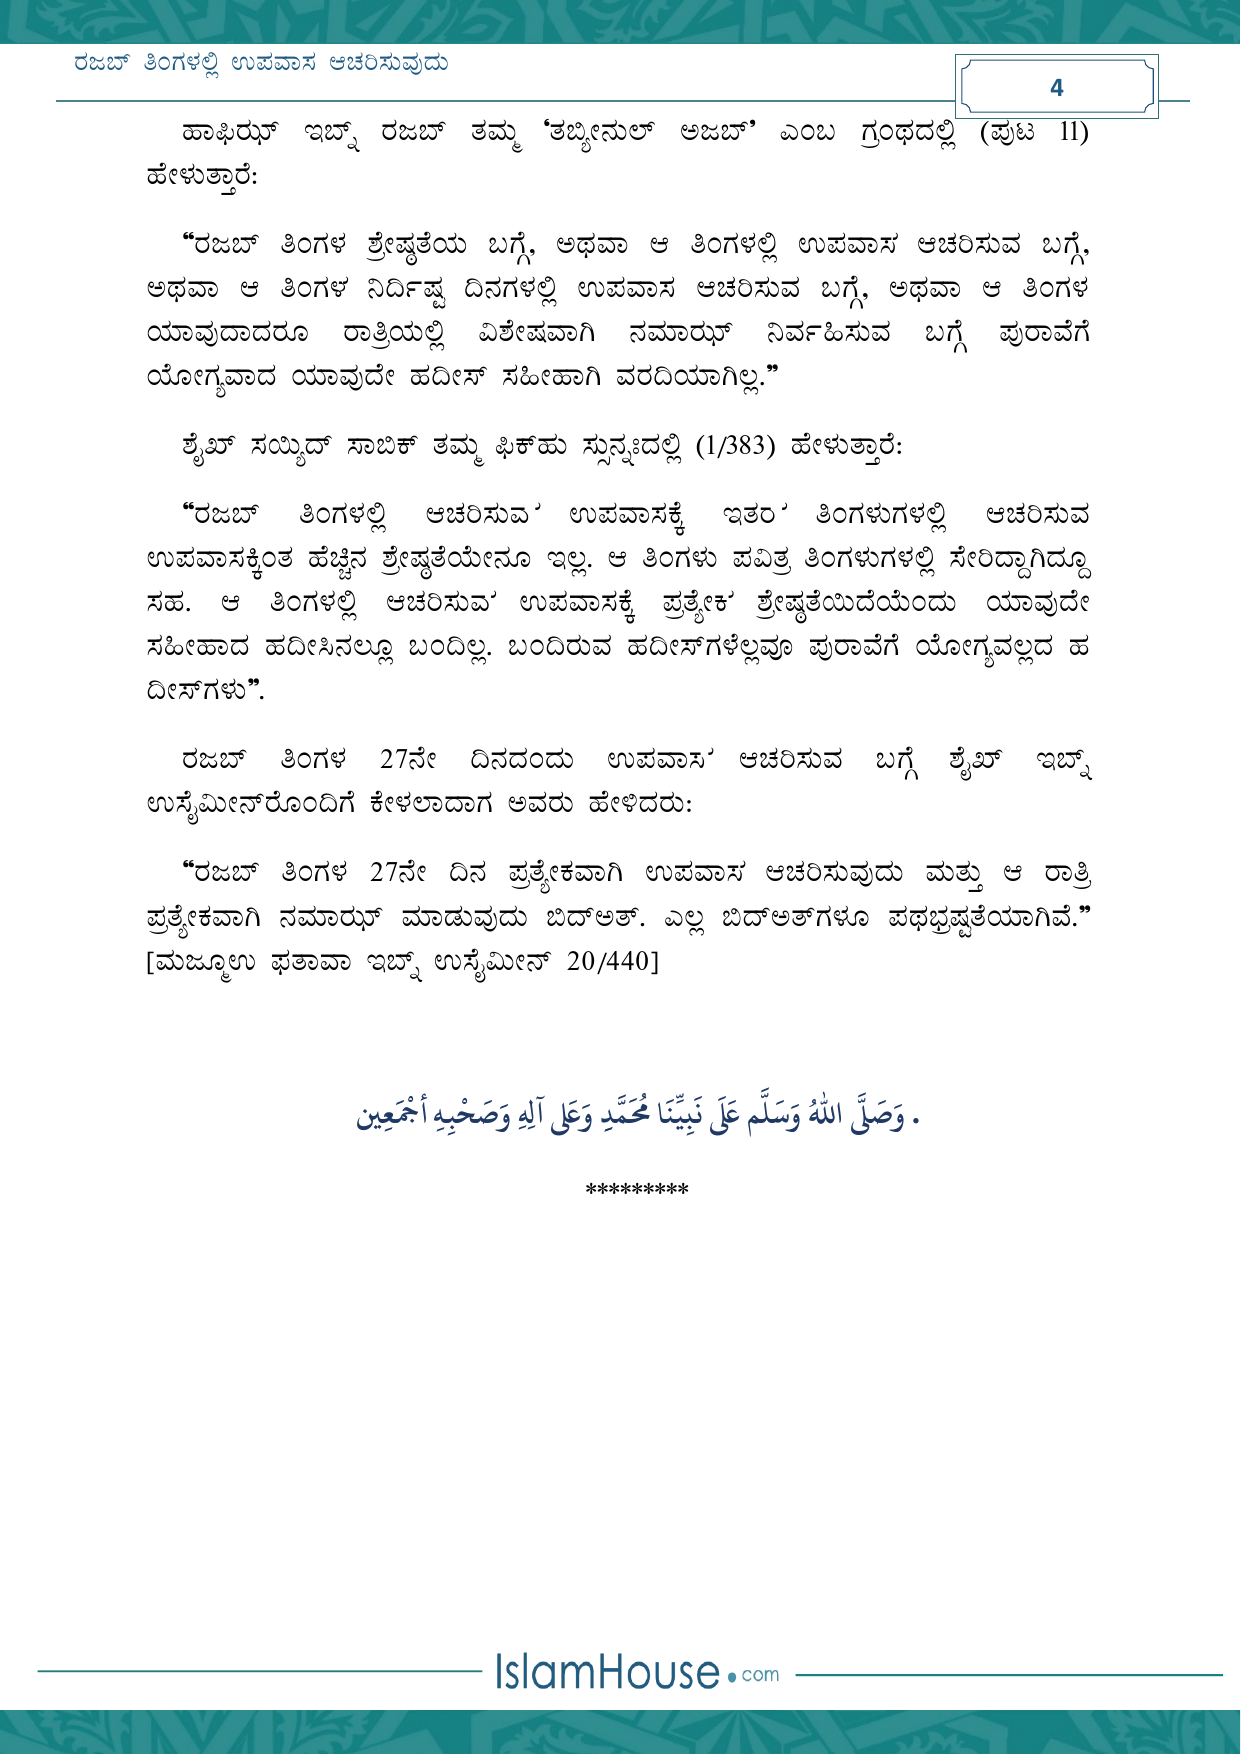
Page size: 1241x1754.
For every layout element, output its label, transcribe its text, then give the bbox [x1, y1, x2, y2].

picture [28, 1645, 483, 1692]
picture [0, 1710, 1241, 1754]
text “gÀd¨ï wAUÀ¼À ±ÉæÃµÀ×vÉAiÀÄ §UÉÎ, CxÀªÁ D wAUÀ¼À°è G¥ÀªÁ¸À DZÀj¸ÀÄªÀ §UÉÎ, CxÀªÁ D wAUÀ¼À ¤¢ðµÀÖ ¢£ÀUÀ¼À°è G¥ÀªÁ¸À DZÀj¸ÀÄªÀ §UÉÎ, CxÀªÁ D wAUÀ¼À AiÀiÁªÀÅzÁzÀgÀÆ gÁwæAiÀÄ°è «±ÉÃµÀªÁV £ÀªÀiÁgÀhiï ¤ªÀð»¸ÀÄªÀ §UÉÎ ¥ÀÅgÁªÉUÉ AiÉÆÃUÀåªÁzÀ AiÀiÁªÀÅzÉÃ ºÀ¢Ã¸ï ¸À»ÃºÁV ªÀgÀ¢AiÀiÁV®è.” [148, 231, 1092, 402]
text “gÀd¨ï wAUÀ¼À°è DZÀj¸ÀÄªÀ G¥ÀªÁ¸ÀPÉÌ EvÀgÀ wAUÀ¼ÀÄUÀ¼À°è DZÀj¸ÀÄªÀ G¥ÀªÁ¸ÀQÌAvÀ ºÉaÑ£À ±ÉæÃµÀ×vÉAiÉÄÃ£ÀÆ E®è. D wAUÀ¼ÀÄ ¥À«vÀæ wAUÀ¼ÀÄUÀ¼À°è ¸ÉÃjzÁÝVzÀÆÝ ¸ÀºÀ. D wAUÀ¼À°è DZÀj¸ÀÄªÀ G¥ÀªÁ¸ÀPÉÌ ¥ÀævÉåÃPÀ ±ÉæÃµÀ×vÉ¬ÄzÉAiÉÄAzÀÄ AiÀiÁªÀÅzÉÃ ¸À»ÃºÁzÀ ºÀ¢Ã¹£À®Æè §A¢®è. §A¢gÀÄªÀ ºÀ¢Ã¸ïUÀ¼É®èªÀÇ ¥ÀÅgÁªÉUÉ AiÉÆÃUÀåªÀ®èzÀ ºÀ¢Ã¸ïUÀ¼ÀÄ”. [148, 502, 1092, 716]
text ±ÉÊSï ¸À¬Äåzï ¸Á©Pï vÀªÀÄä ¦üPïºÀÄ ¸ÀÄì£ÀßBzÀ°è (1/383) ºÉÃ¼ÀÄvÁÛgÉ: [148, 432, 1092, 471]
text وَصَلَّى اللهُ وَسَلَّم عَلَى نَبِيِّنَا مُحَمَّدِِ وَعَلى آلِهِ وَصَحْبِهِ أجْمَعِين . [148, 1086, 1092, 1142]
text ********* [148, 1176, 1092, 1214]
picture [487, 1646, 1224, 1698]
picture [0, 0, 1240, 44]
text “gÀd¨ï wAUÀ¼À 27£ÉÃ ¢£À ¥ÀævÉåÃPÀªÁV G¥ÀªÁ¸À DZÀj¸ÀÄªÀÅzÀÄ ªÀÄvÀÄÛ D gÁwæ ¥ÀævÉåÃPÀªÁV £ÀªÀiÁgÀhiï ªÀiÁqÀÄªÀÅzÀÄ ©zïCvï. J®è ©zïCvïUÀ¼ÀÆ ¥ÀxÀ¨sÀæµÀÖvÉAiÀiÁVªÉ.” [ªÀÄdÆäG ¥sÀvÁªÁ E¨ïß G¸ÉÊ«ÄÃ£ï 20/440] [148, 860, 1092, 986]
text gÀd¨ï wAUÀ¼À 27£ÉÃ ¢£ÀzÀAzÀÄ G¥ÀªÁ¸À DZÀj¸ÀÄªÀ §UÉÎ ±ÉÊSï E¨ïß G¸ÉÊ«ÄÃ£ïgÉÆA¢UÉ PÉÃ¼À¯ÁzÁUÀ CªÀgÀÄ ºÉÃ½zÀgÀÄ: [148, 747, 1092, 829]
text ºÁ¦ügÀhiï E¨ïß gÀd¨ï vÀªÀÄä ‘vÀ©åÃ£ÀÄ¯ï Cd¨ï’ JA§ UÀæAxÀzÀ°è (¥ÀÅl 11) ºÉÃ¼ÀÄvÁÛgÉ: [148, 118, 1092, 201]
